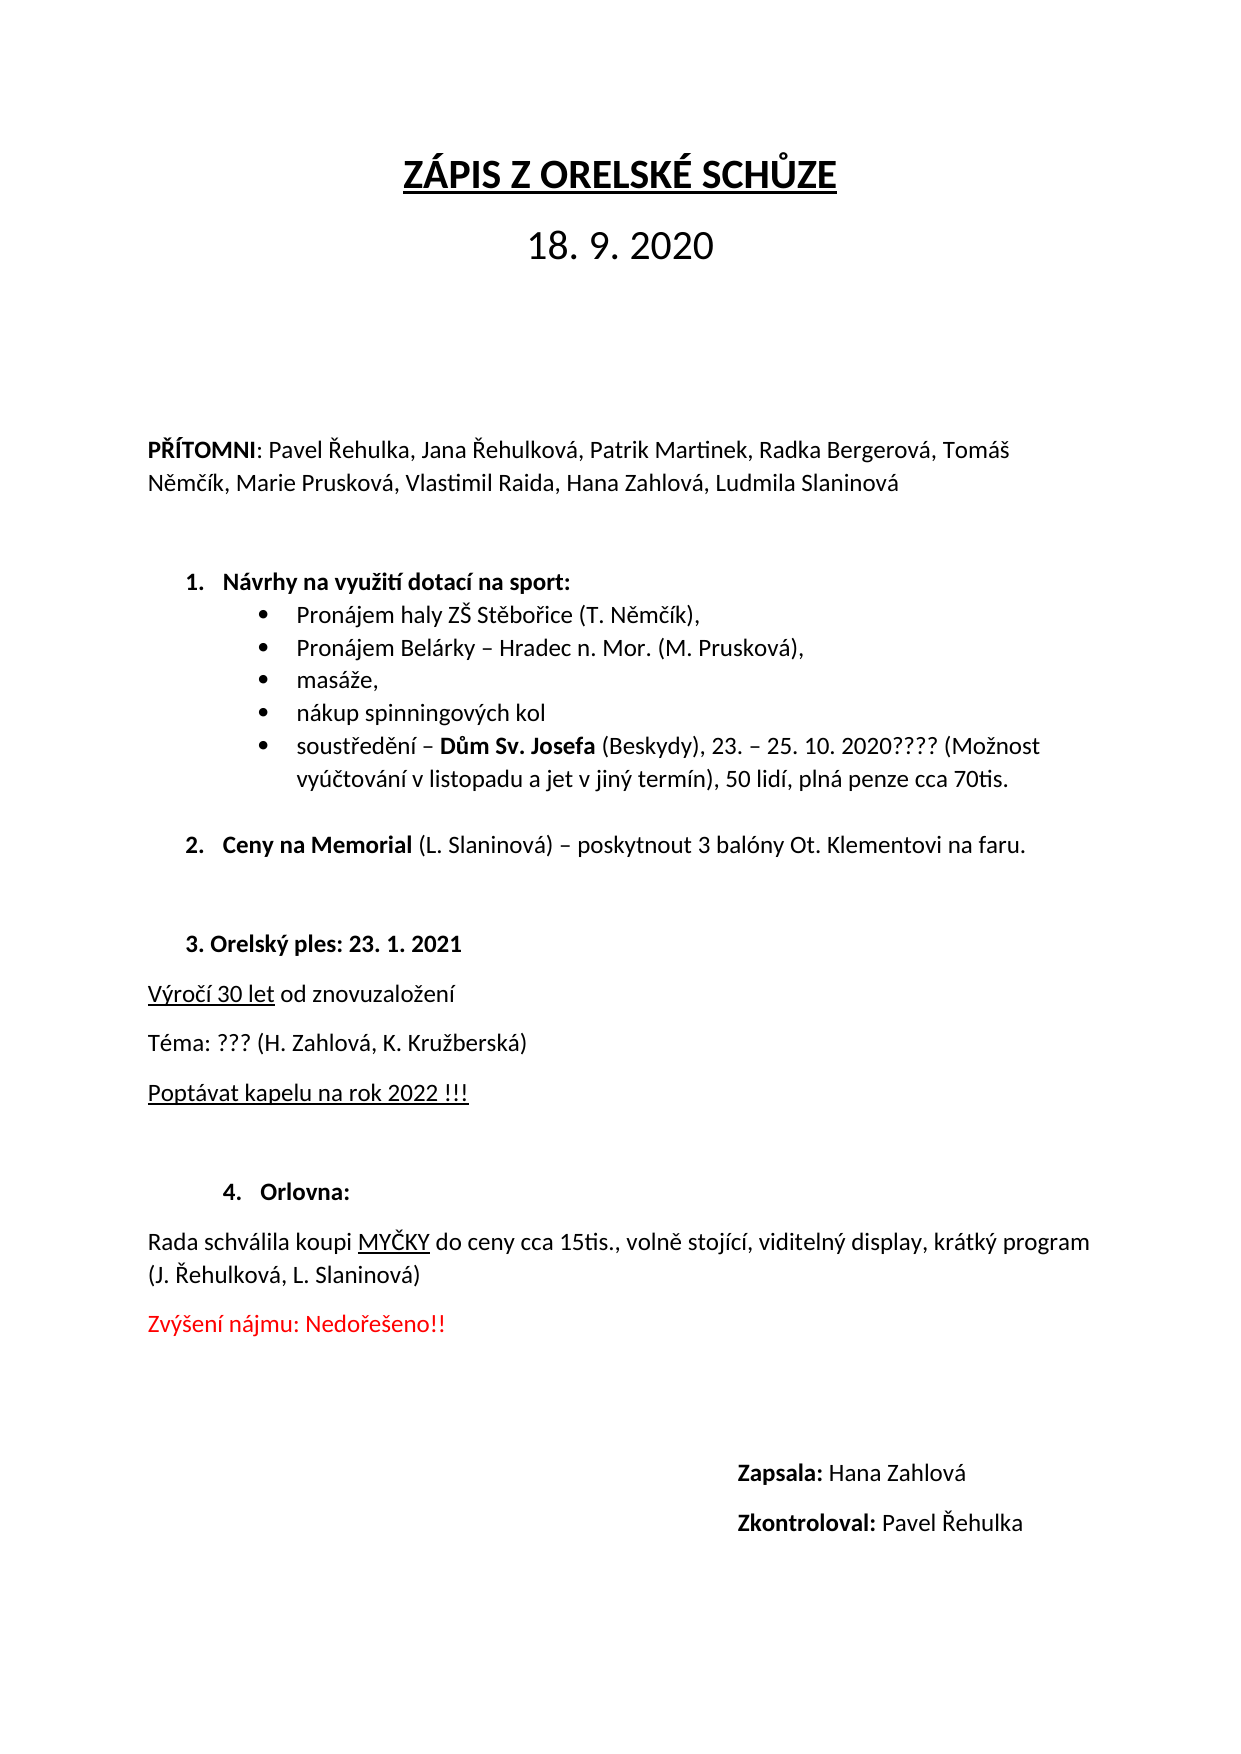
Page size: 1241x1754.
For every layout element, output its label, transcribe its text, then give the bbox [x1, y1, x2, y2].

list Ceny na Memorial (L. Slaninová) – poskytnout 3 balóny Ot. Klementovi na faru. [185, 829, 1093, 860]
text Zvýšení nájmu: Nedořešeno!! [148, 1308, 1093, 1339]
list masáže, [259, 665, 1093, 695]
text PŘÍTOMNI: Pavel Řehulka, Jana Řehulková, Patrik Martinek, Radka Bergerová, Tomáš Němčík, Marie Prusková, Vlastimil Raida, Hana Zahlová, Ludmila Slaninová [148, 434, 1093, 497]
text Poptávat kapelu na rok 2022 !!! [148, 1077, 1093, 1108]
text Rada schválila koupi MYČKY do ceny cca 15tis., volně stojící, viditelný display, krátký program (J. Řehulková, L. Slaninová) [148, 1226, 1093, 1289]
text 3. Orelský ples: 23. 1. 2021 [148, 928, 1093, 959]
text Zkontroloval: Pavel Řehulka [664, 1507, 1093, 1537]
text Zapsala: Hana Zahlová [664, 1457, 1093, 1488]
text Téma: ??? (H. Zahlová, K. Kružberská) [148, 1028, 1093, 1058]
text 18. 9. 2020 [148, 219, 1093, 270]
list soustředění – Dům Sv. Josefa (Beskydy), 23. – 25. 10. 2020???? (Možnost vyúčtování v listopadu a jet v jiný termín), 50 lidí, plná penze cca 70tis. [259, 731, 1093, 794]
list nákup spinningových kol [259, 698, 1093, 728]
list Pronájem Belárky – Hradec n. Mor. (M. Prusková), [259, 632, 1093, 662]
list Návrhy na využití dotací na sport: [185, 566, 1093, 596]
text Výročí 30 let od znovuzaložení [148, 978, 1093, 1008]
text ZÁPIS Z ORELSKÉ SCHŮZE [148, 148, 1093, 198]
list Pronájem haly ZŠ Stěbořice (T. Němčík), [259, 599, 1093, 629]
list Orlovna: [223, 1176, 1093, 1207]
